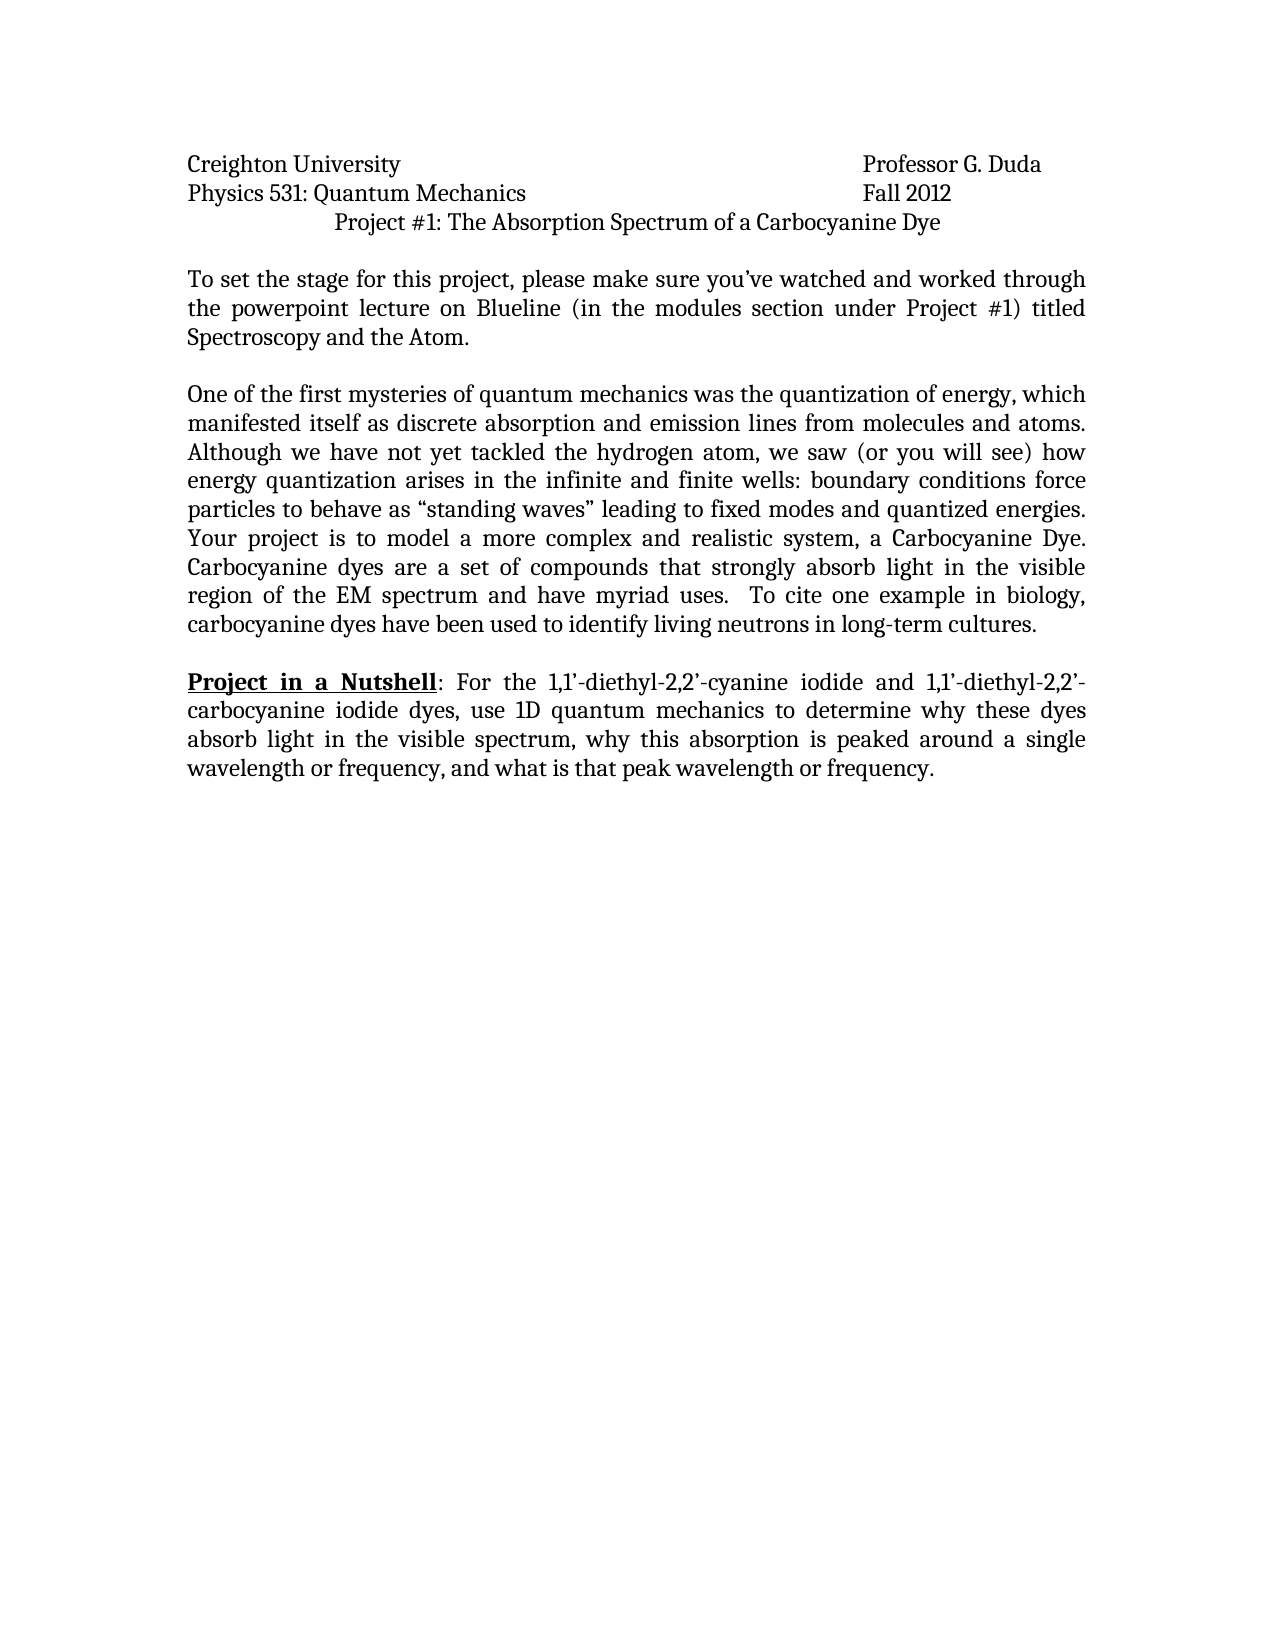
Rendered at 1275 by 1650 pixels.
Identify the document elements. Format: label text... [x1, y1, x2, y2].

text One of the first mysteries of quantum mechanics was the quantization of energy, which manifested itself as discrete absorption and emission lines from molecules and atoms. Although we have not yet tackled the hydrogen atom, we saw (or you will see) how energy quantization arises in the infinite and finite wells: boundary conditions force particles to behave as “standing waves” leading to fixed modes and quantized energies. Your project is to model a more complex and realistic system, a Carbocyanine Dye. Carbocyanine dyes are a set of compounds that strongly absorb light in the visible region of the EM spectrum and have myriad uses. To cite one example in biology, carbocyanine dyes have been used to identify living neutrons in long-term cultures. [187, 380, 1087, 639]
text Physics 531: Quantum Mechanics Fall 2012 [187, 179, 1087, 207]
text To set the stage for this project, please make sure you’ve watched and worked through the powerpoint lecture on Blueline (in the modules section under Project #1) titled Spectroscopy and the Atom. [187, 265, 1087, 351]
text Project #1: The Absorption Spectrum of a Carbocyanine Dye [187, 207, 1087, 236]
text Creighton University Professor G. Duda [187, 150, 1087, 179]
text Project in a Nutshell: For the 1,1’-diethyl-2,2’-cyanine iodide and 1,1’-diethyl-2,2’-carbocyanine iodide dyes, use 1D quantum mechanics to determine why these dyes absorb light in the visible spectrum, why this absorption is peaked around a single wavelength or frequency, and what is that peak wavelength or frequency. [187, 667, 1087, 782]
